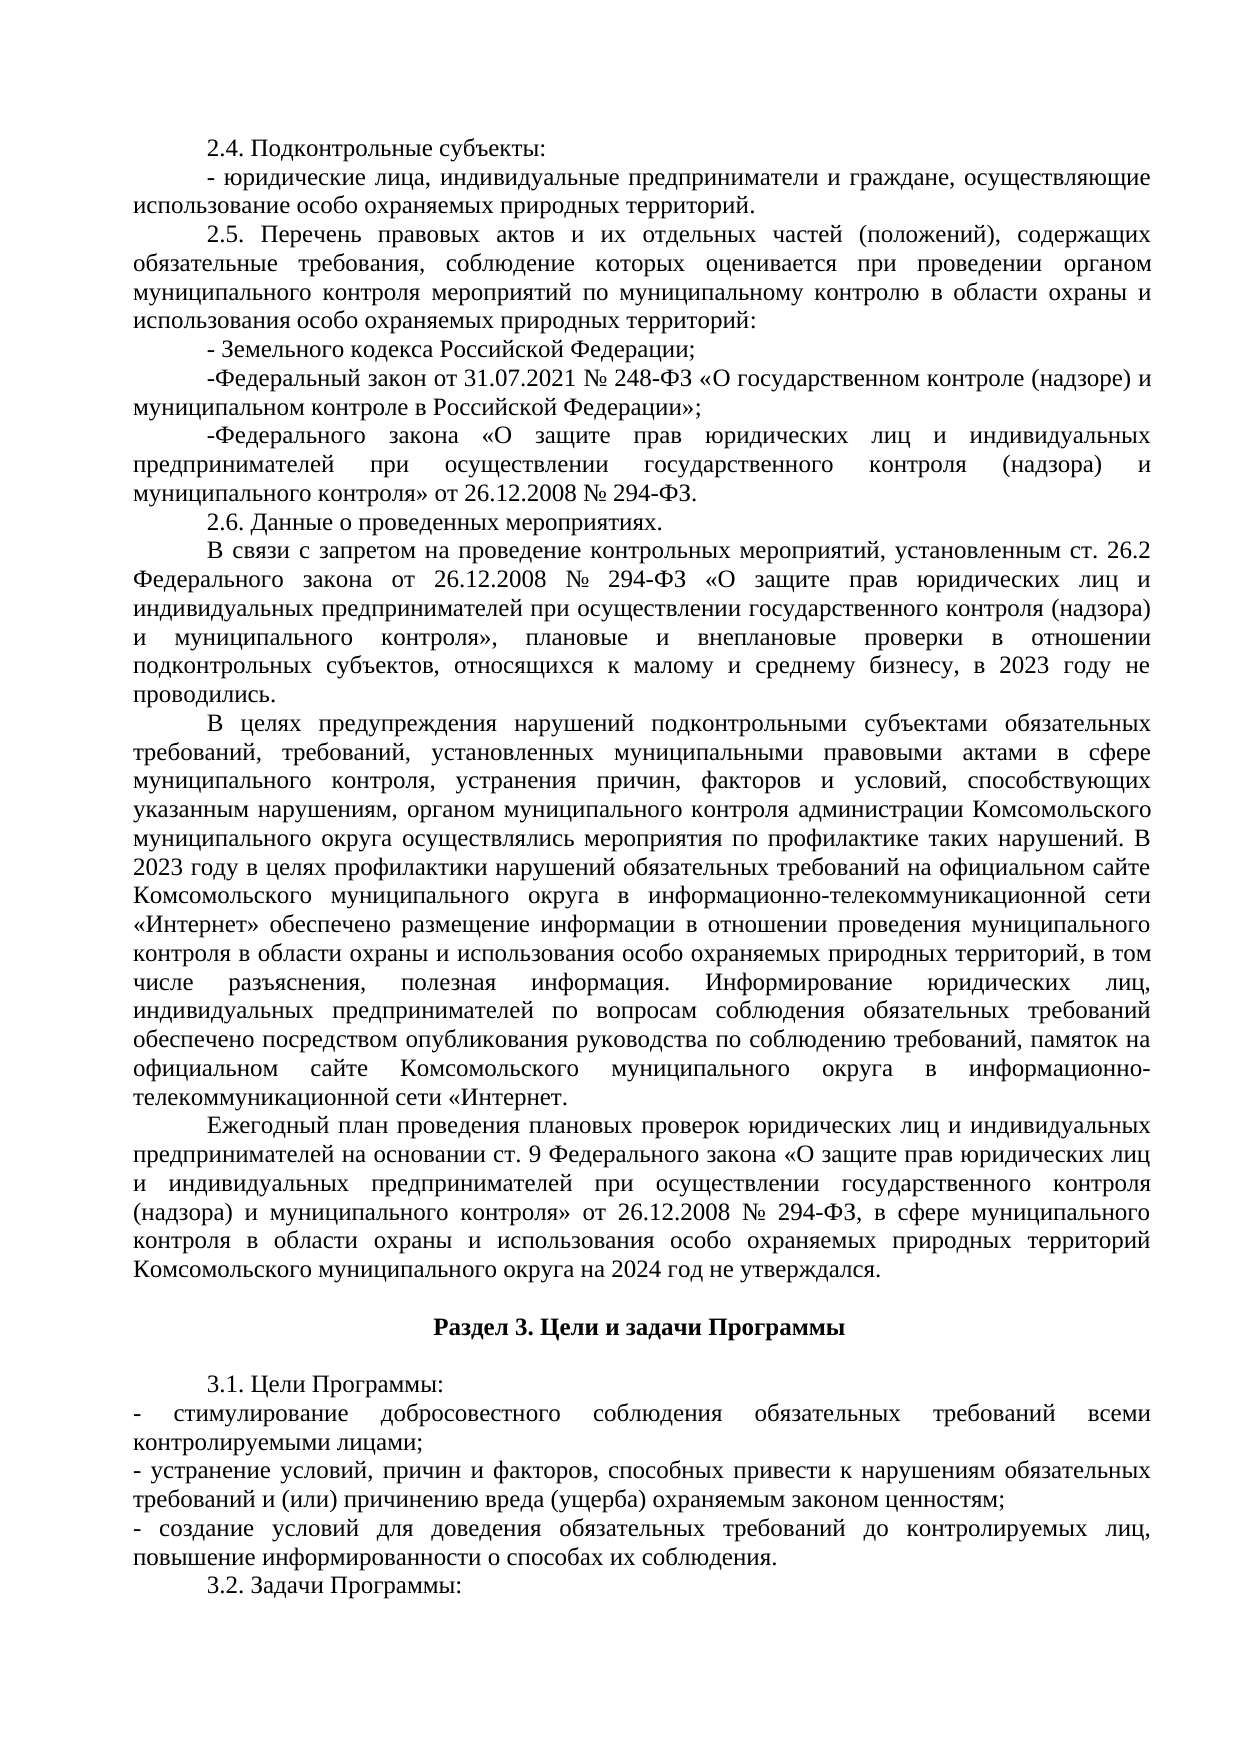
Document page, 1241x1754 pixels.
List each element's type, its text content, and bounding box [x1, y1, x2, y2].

text Ежегодный план проведения плановых проверок юридических лиц и индивидуальных предпринимателей на основании ст. 9 Федерального закона «О защите прав юридических лиц и индивидуальных предпринимателей при осуществлении государственного контроля (надзора) и муниципального контроля» от 26.12.2008 № 294-ФЗ, в сфере муниципального контроля в области охраны и использования особо охраняемых природных территорий Комсомольского муниципального округа на 2024 год не утверждался. [133, 1110, 1152, 1283]
text 2.5. Перечень правовых актов и их отдельных частей (положений), содержащих обязательные требования, соблюдение которых оценивается при проведении органом муниципального контроля мероприятий по муниципальному контролю в области охраны и использования особо охраняемых природных территорий: [133, 219, 1152, 334]
text 3.2. Задачи Программы: [133, 1570, 1152, 1599]
text В целях предупреждения нарушений подконтрольными субъектами обязательных требований, требований, установленных муниципальными правовыми актами в сфере муниципального контроля, устранения причин, факторов и условий, способствующих указанным нарушениям, органом муниципального контроля администрации Комсомольского муниципального округа осуществлялись мероприятия по профилактике таких нарушений. В 2023 году в целях профилактики нарушений обязательных требований на официальном сайте Комсомольского муниципального округа в информационно-телекоммуникационной сети «Интернет» обеспечено размещение информации в отношении проведения муниципального контроля в области охраны и использования особо охраняемых природных территорий, в том числе разъяснения, полезная информация. Информирование юридических лиц, индивидуальных предпринимателей по вопросам соблюдения обязательных требований обеспечено посредством опубликования руководства по соблюдению требований, памяток на официальном сайте Комсомольского муниципального округа в информационно-телекоммуникационной сети «Интернет. [133, 708, 1152, 1110]
text В связи с запретом на проведение контрольных мероприятий, установленным ст. 26.2 Федерального закона от 26.12.2008 № 294-ФЗ «О защите прав юридических лиц и индивидуальных предпринимателей при осуществлении государственного контроля (надзора) и муниципального контроля», плановые и внеплановые проверки в отношении подконтрольных субъектов, относящихся к малому и среднему бизнесу, в 2023 году не проводились. [133, 535, 1152, 708]
text -Федеральный закон от 31.07.2021 № 248-ФЗ «О государственном контроле (надзоре) и муниципальном контроле в Российской Федерации»; [133, 363, 1152, 420]
text - создание условий для доведения обязательных требований до контролируемых лиц, повышение информированности о способах их соблюдения. [133, 1513, 1152, 1570]
text - юридические лица, индивидуальные предприниматели и граждане, осуществляющие использование особо охраняемых природных территорий. [133, 162, 1152, 219]
text 2.6. Данные о проведенных мероприятиях. [133, 507, 1152, 535]
text - стимулирование добросовестного соблюдения обязательных требований всеми контролируемыми лицами; [133, 1398, 1152, 1455]
text -Федерального закона «О защите прав юридических лиц и индивидуальных предпринимателей при осуществлении государственного контроля (надзора) и муниципального контроля» от 26.12.2008 № 294-ФЗ. [133, 420, 1152, 507]
text 3.1. Цели Программы: [133, 1369, 1152, 1398]
text - Земельного кодекса Российской Федерации; [133, 334, 1152, 363]
text - устранение условий, причин и факторов, способных привести к нарушениям обязательных требований и (или) причинению вреда (ущерба) охраняемым законом ценностям; [133, 1455, 1152, 1513]
text 2.4. Подконтрольные субъекты: [133, 133, 1152, 162]
text Раздел 3. Цели и задачи Программы [133, 1312, 1152, 1340]
